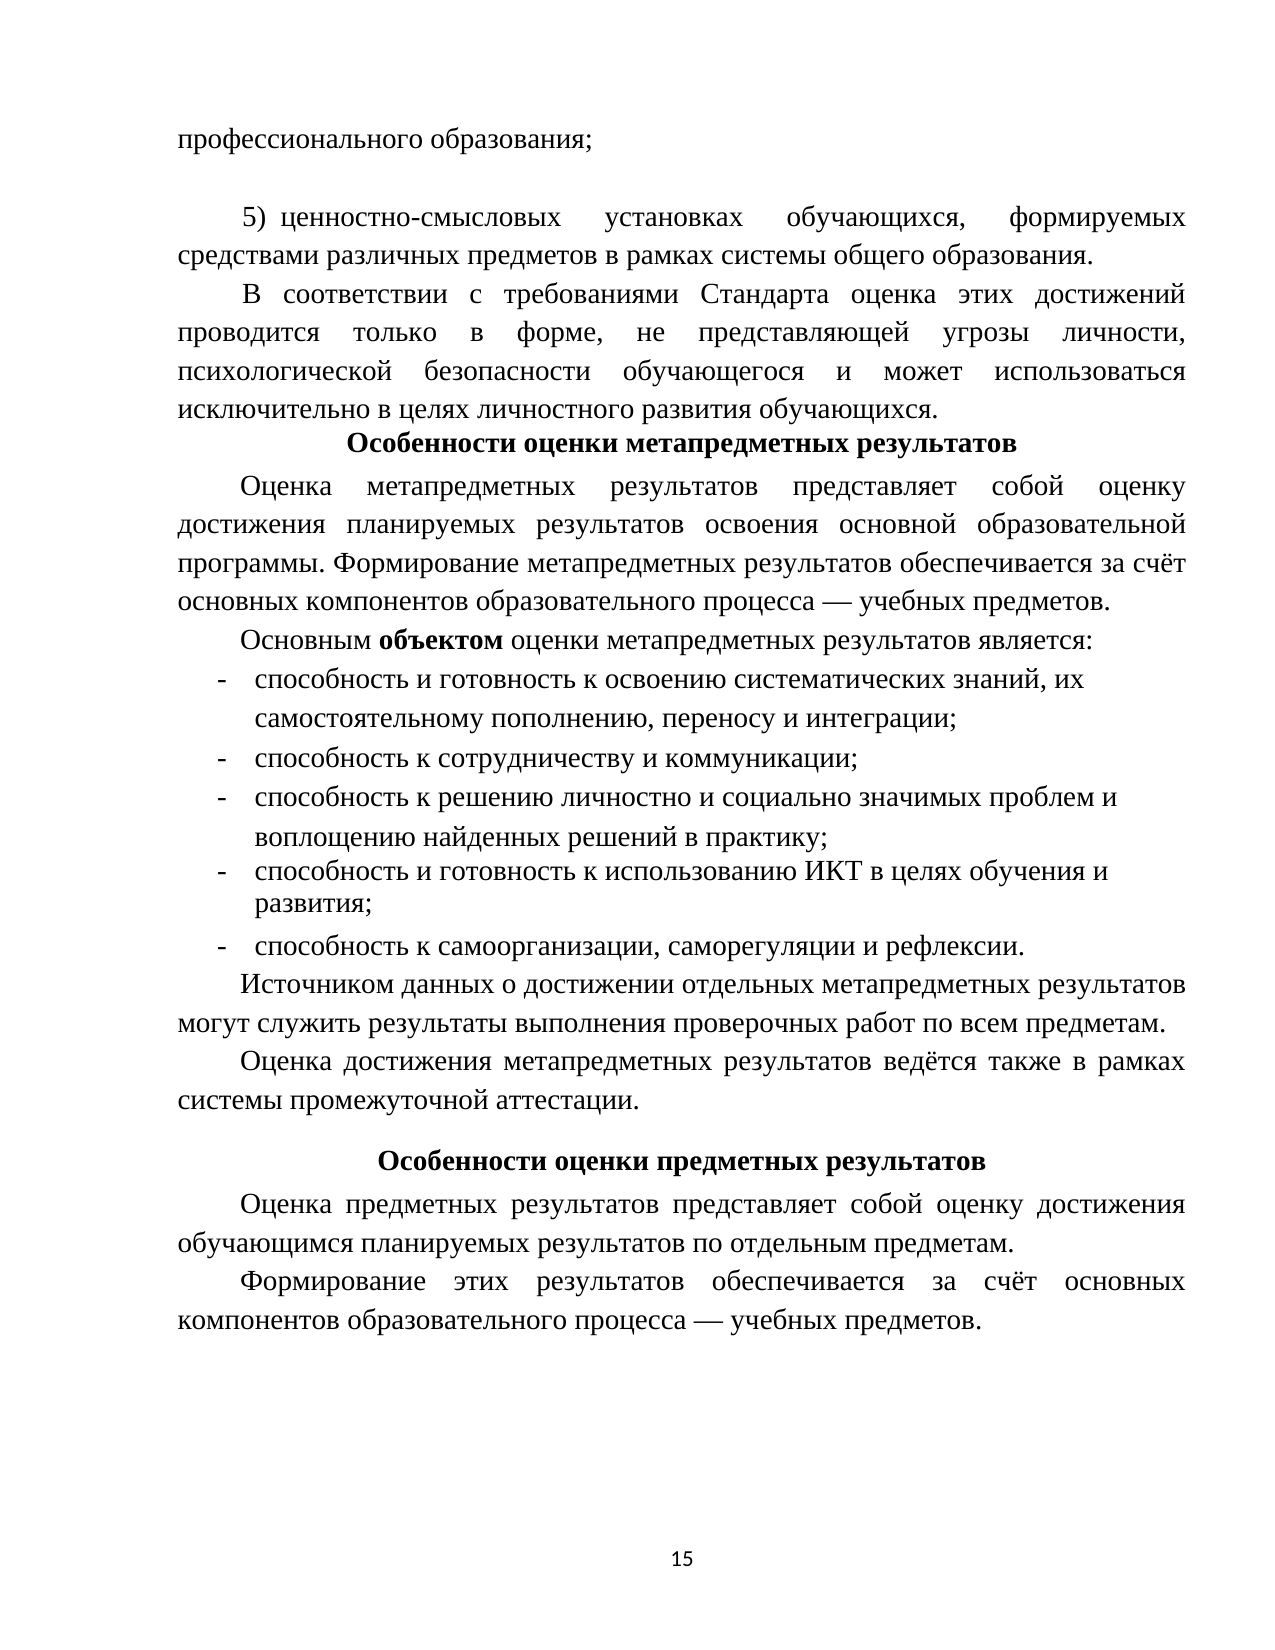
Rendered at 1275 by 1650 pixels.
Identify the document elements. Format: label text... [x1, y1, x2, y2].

text Оценка предметных результатов представляет собой оценку достижения обучающимся планируемых результатов по отдельным предметам. [177, 1183, 1186, 1260]
list способность и готовность к освоению систематических знаний, их самостоятельному пополнению, переносу и интеграции; [217, 657, 1186, 736]
subtitle Особенности оценки метапредметных результатов [177, 426, 1186, 459]
text Оценка достижения метапредметных результатов ведётся также в рамках системы промежуточной аттестации. [177, 1040, 1186, 1117]
list способность и готовность к использованию ИКТ в целях обучения и развития; [217, 854, 1186, 919]
subtitle Особенности оценки предметных результатов [177, 1145, 1186, 1177]
text Источником данных о достижении отдельных метапредметных результатов могут служить результаты выполнения проверочных работ по всем предметам. [177, 963, 1186, 1040]
text Формирование этих результатов обеспечивается за счёт основных компонентов образовательного процесса — учебных предметов. [177, 1260, 1186, 1337]
text Основным объектом оценки метапредметных результатов является: [177, 618, 1186, 657]
list способность к решению личностно и социально значимых проблем и воплощению найденных решений в практику; [217, 775, 1186, 854]
list способность к сотрудничеству и коммуникации; [217, 736, 1186, 775]
list ценностно-смысловых установках обучающихся, формируемых средствами различных предметов в рамках системы общего образования. [177, 195, 1186, 272]
text В соответствии с требованиями Стандарта оценка этих достижений проводится только в форме, не представляющей угрозы личности, психологической безопасности обучающегося и может использоваться исключительно в целях личностного развития обучающихся. [177, 272, 1186, 426]
list способность к самоорганизации, саморегуляции и рефлексии. [217, 924, 1186, 963]
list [177, 118, 1186, 157]
text Оценка метапредметных результатов представляет собой оценку достижения планируемых результатов освоения основной образовательной программы. Формирование метапредметных результатов обеспечивается за счёт основных компонентов образовательного процесса — учебных предметов. [177, 464, 1186, 618]
